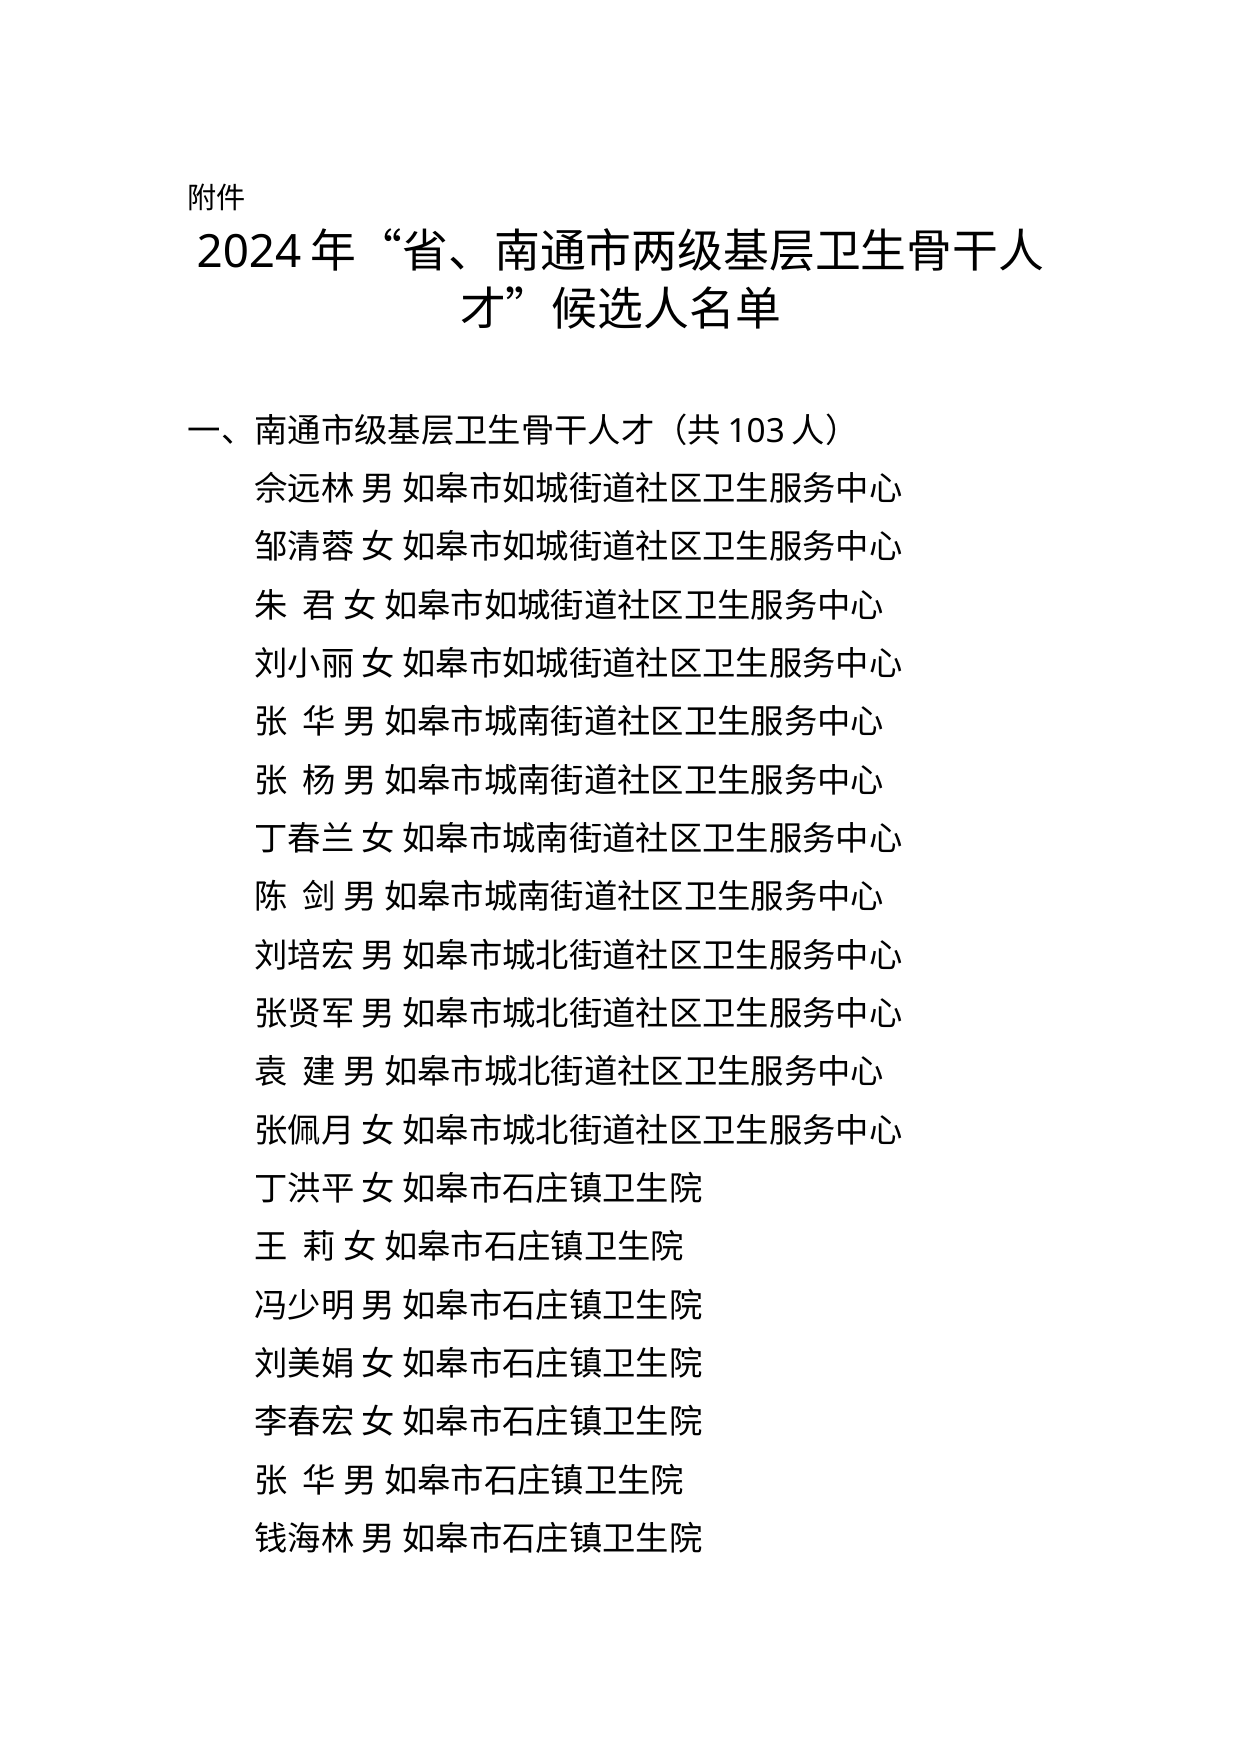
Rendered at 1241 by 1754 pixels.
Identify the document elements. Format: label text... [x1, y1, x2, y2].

list 张 华 男 如皋市石庄镇卫生院 [187, 1445, 1053, 1504]
list 钱海林 男 如皋市石庄镇卫生院 [187, 1504, 1053, 1562]
list 冯少明 男 如皋市石庄镇卫生院 [187, 1270, 1053, 1329]
list 刘美娟 女 如皋市石庄镇卫生院 [187, 1329, 1053, 1387]
list 刘培宏 男 如皋市城北街道社区卫生服务中心 [187, 920, 1053, 979]
list 朱 君 女 如皋市如城街道社区卫生服务中心 [187, 570, 1053, 629]
list 李春宏 女 如皋市石庄镇卫生院 [187, 1387, 1053, 1445]
list 丁春兰 女 如皋市城南街道社区卫生服务中心 [187, 804, 1053, 862]
list 刘小丽 女 如皋市如城街道社区卫生服务中心 [187, 629, 1053, 687]
list 张 杨 男 如皋市城南街道社区卫生服务中心 [187, 745, 1053, 804]
list 王 莉 女 如皋市石庄镇卫生院 [187, 1212, 1053, 1270]
list 陈 剑 男 如皋市城南街道社区卫生服务中心 [187, 862, 1053, 920]
text 2024年“省、南通市两级基层卫生骨干人才”候选人名单 [187, 220, 1053, 337]
list 丁洪平 女 如皋市石庄镇卫生院 [187, 1154, 1053, 1212]
list 袁 建 男 如皋市城北街道社区卫生服务中心 [187, 1037, 1053, 1095]
list 张 华 男 如皋市城南街道社区卫生服务中心 [187, 687, 1053, 745]
list 南通市级基层卫生骨干人才（共103人） [187, 395, 1053, 454]
list 张佩月 女 如皋市城北街道社区卫生服务中心 [187, 1095, 1053, 1154]
list 张贤军 男 如皋市城北街道社区卫生服务中心 [187, 979, 1053, 1037]
list 邹清蓉 女 如皋市如城街道社区卫生服务中心 [187, 512, 1053, 570]
text 附件 [187, 162, 1053, 220]
list 佘远林 男 如皋市如城街道社区卫生服务中心 [187, 454, 1053, 512]
